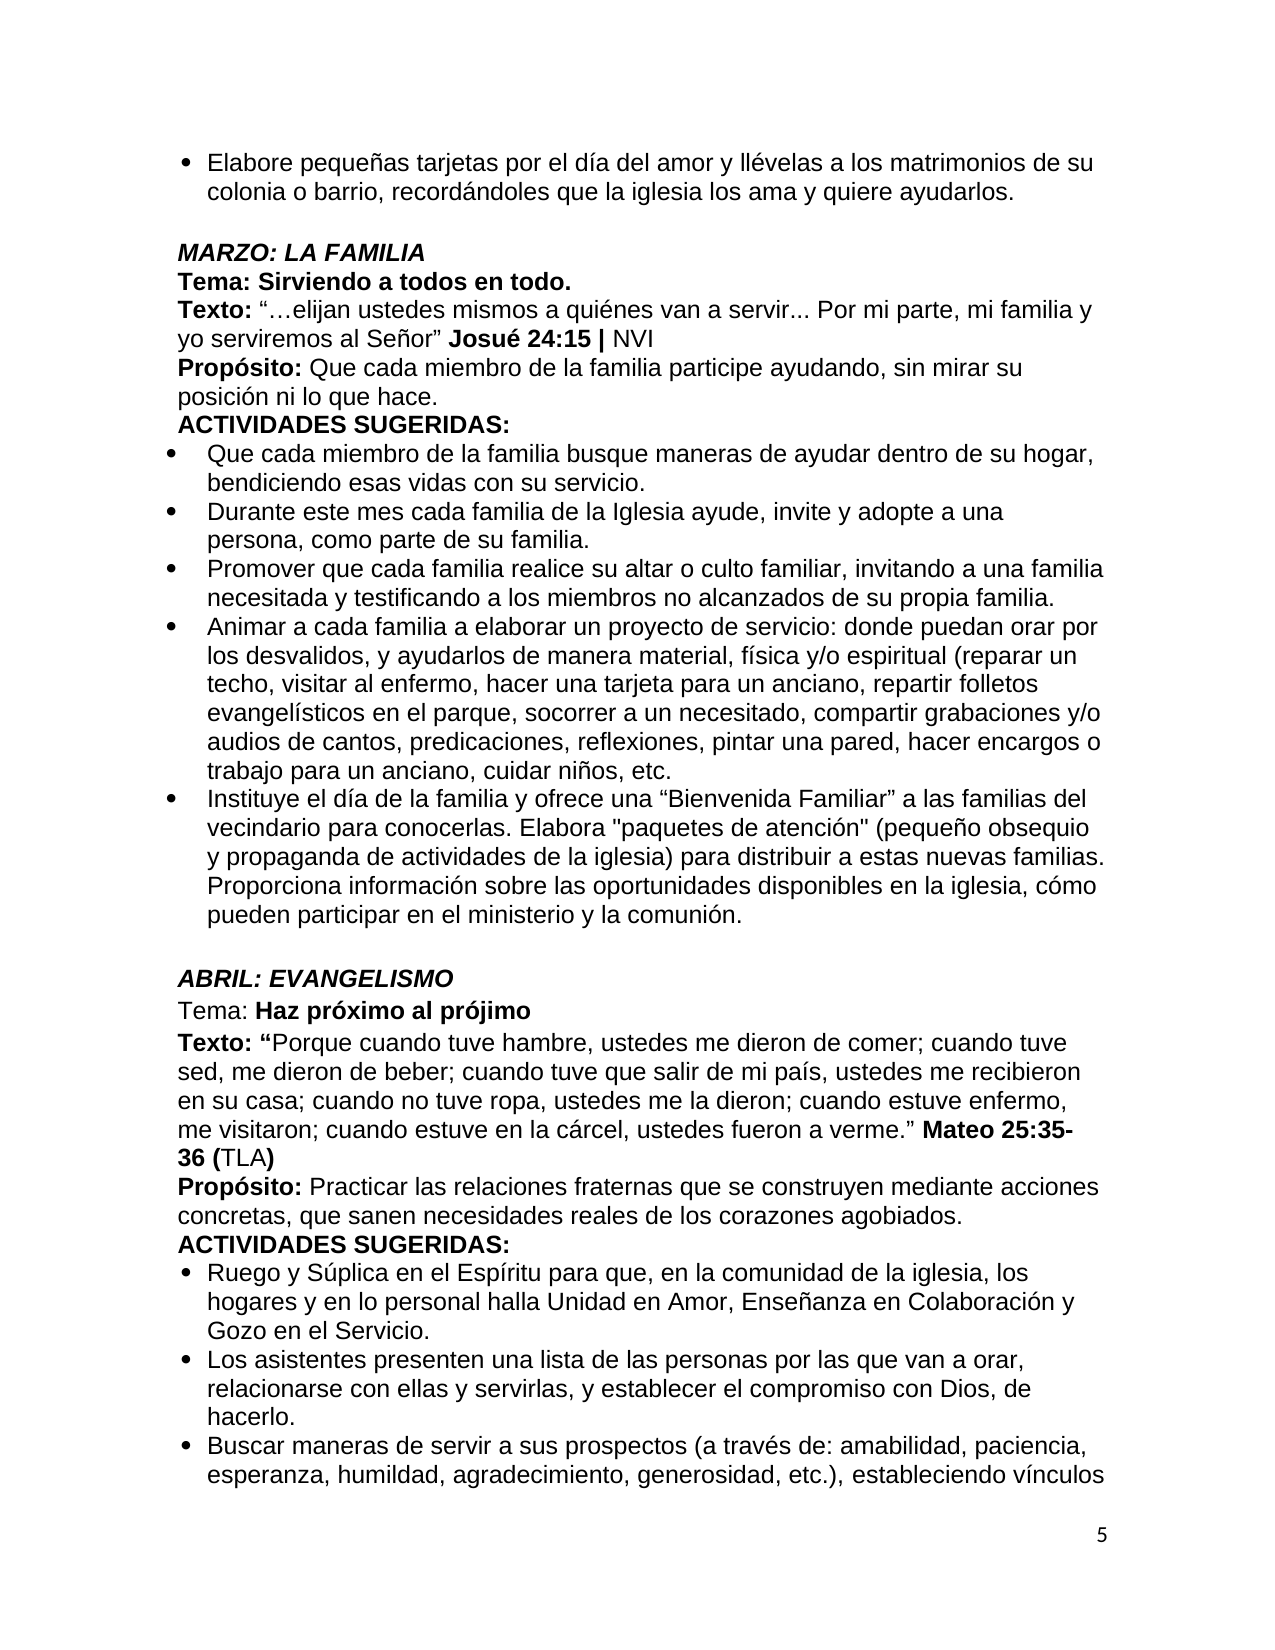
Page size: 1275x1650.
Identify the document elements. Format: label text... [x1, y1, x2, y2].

list Elabore pequeñas tarjetas por el día del amor y llévelas a los matrimonios de su colonia o barrio, recordándoles que la iglesia los ama y quiere ayudarlos. [192, 148, 1107, 205]
text Tema: Sirviendo a todos en todo. [177, 267, 1107, 295]
list Animar a cada familia a elaborar un proyecto de servicio: donde puedan orar por los desvalidos, y ayudarlos de manera material, física y/o espiritual (reparar un techo, visitar al enfermo, hacer una tarjeta para un anciano, repartir folletos evangelísticos en el parque, socorrer a un necesitado, compartir grabaciones y/o audios de cantos, predicaciones, reflexiones, pintar una pared, hacer encargos o trabajo para un anciano, cuidar niños, etc. [177, 612, 1107, 784]
text ACTIVIDADES SUGERIDAS: [177, 1229, 1107, 1258]
list Durante este mes cada familia de la Iglesia ayude, invite y adopte a una persona, como parte de su familia. [177, 497, 1107, 554]
list Que cada miembro de la familia busque maneras de ayudar dentro de su hogar, bendiciendo esas vidas con su servicio. [177, 439, 1107, 497]
list Instituye el día de la familia y ofrece una “Bienvenida Familiar” a las familias del vecindario para conocerlas. Elabora "paquetes de atención" (pequeño obsequio y propaganda de actividades de la iglesia) para distribuir a estas nuevas familias. Proporciona información sobre las oportunidades disponibles en la iglesia, cómo pueden participar en el ministerio y la comunión. [177, 784, 1107, 928]
list Los asistentes presenten una lista de las personas por las que van a orar, relacionarse con ellas y servirlas, y establecer el compromiso con Dios, de hacerlo. [192, 1345, 1107, 1431]
text Texto: “Porque cuando tuve hambre, ustedes me dieron de comer; cuando tuve sed, me dieron de beber; cuando tuve que salir de mi país, ustedes me recibieron en su casa; cuando no tuve ropa, ustedes me la dieron; cuando estuve enfermo, me visitaron; cuando estuve en la cárcel, ustedes fueron a verme.” Mateo 25:35-36 (TLA) [177, 1028, 1107, 1172]
text Texto: “…elijan ustedes mismos a quiénes van a servir... Por mi parte, mi familia y yo serviremos al Señor” Josué 24:15 | NVI [177, 295, 1107, 353]
text MARZO: LA FAMILIA [177, 238, 1107, 267]
list Promover que cada familia realice su altar o culto familiar, invitando a una familia necesitada y testificando a los miembros no alcanzados de su propia familia. [177, 554, 1107, 612]
list Ruego y Súplica en el Espíritu para que, en la comunidad de la iglesia, los hogares y en lo personal halla Unidad en Amor, Enseñanza en Colaboración y Gozo en el Servicio. [192, 1258, 1107, 1345]
text Tema: Haz próximo al prójimo [177, 996, 1107, 1025]
text Propósito: Que cada miembro de la familia participe ayudando, sin mirar su posición ni lo que hace. [177, 353, 1107, 410]
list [192, 1431, 1107, 1489]
text ABRIL: EVANGELISMO [177, 964, 1107, 993]
text Propósito: Practicar las relaciones fraternas que se construyen mediante acciones concretas, que sanen necesidades reales de los corazones agobiados. [177, 1172, 1107, 1229]
text ACTIVIDADES SUGERIDAS: [177, 410, 1107, 439]
